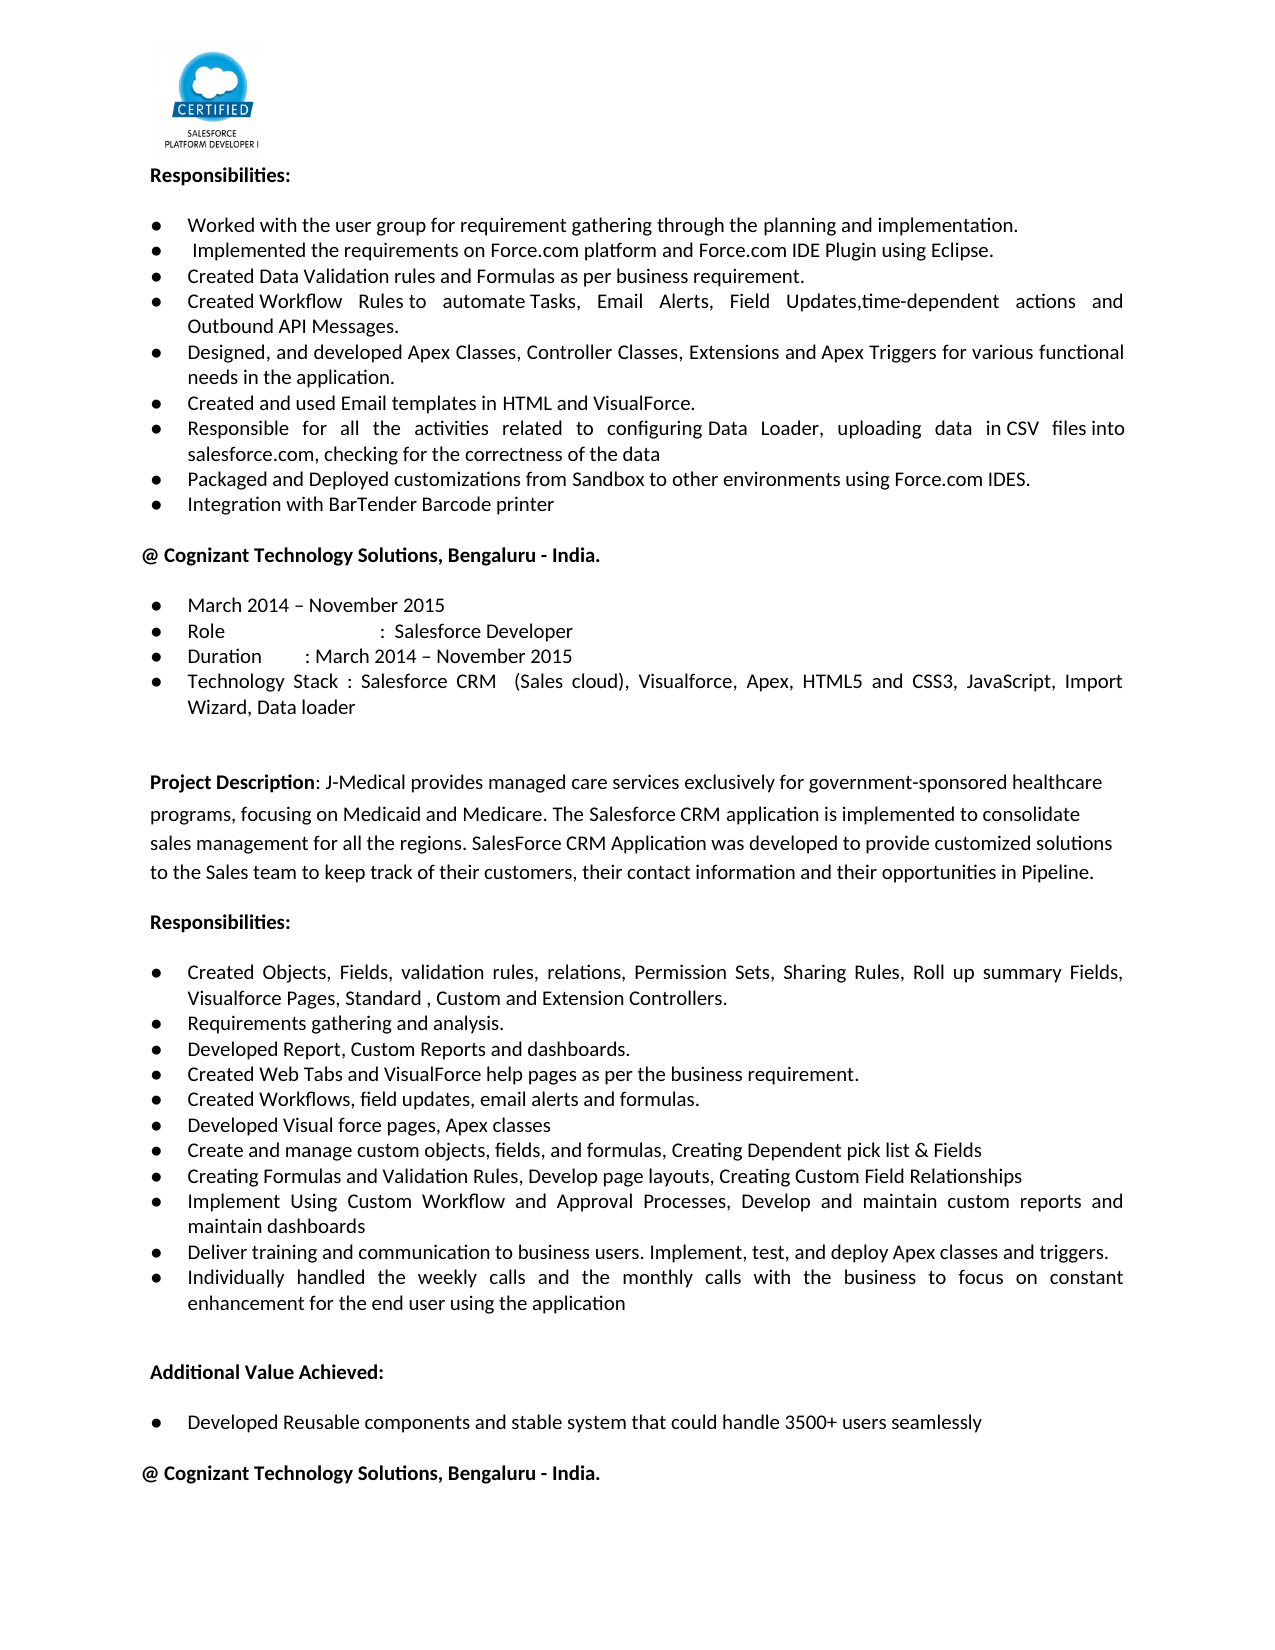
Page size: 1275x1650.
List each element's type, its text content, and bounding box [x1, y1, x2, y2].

list March 2014 – November 2015 [150, 592, 1125, 618]
list Deliver training and communication to business users. Implement, test, and deploy Apex classes and triggers. [150, 1239, 1125, 1264]
list Responsible for all the activities related to configuring Data Loader, uploading data in CSV files into salesforce.com, checking for the correctness of the data [150, 415, 1125, 466]
list Role : Salesforce Developer [150, 618, 1125, 643]
list Developed Report, Custom Reports and dashboards. [150, 1036, 1125, 1061]
list Created Web Tabs and VisualForce help pages as per the business requirement. [150, 1061, 1125, 1087]
list Duration : March 2014 – November 2015 [150, 643, 1125, 669]
text Responsibilities: [150, 162, 1125, 187]
list Technology Stack : Salesforce CRM (Sales cloud), Visualforce, Apex, HTML5 and CSS3, JavaScript, Import Wizard, Data loader [150, 669, 1125, 719]
text Project Description: J-Medical provides managed care services exclusively for government-sponsored healthcare programs, focusing on Medicaid and Medicare. The Salesforce CRM application is implemented to consolidate sales management for all the regions. SalesForce CRM Application was developed to provide customized solutions to the Sales team to keep track of their customers, their contact information and their opportunities in Pipeline. [150, 769, 1125, 885]
list Developed Visual force pages, Apex classes [150, 1112, 1125, 1137]
list Packaged and Deployed customizations from Sandbox to other environments using Force.com IDES. [150, 466, 1125, 492]
list Requirements gathering and analysis. [150, 1010, 1125, 1036]
list Created Objects, Fields, validation rules, relations, Permission Sets, Sharing Rules, Roll up summary Fields, Visualforce Pages, Standard , Custom and Extension Controllers. [150, 959, 1125, 1010]
picture [150, 45, 270, 162]
text Additional Value Achieved: [150, 1359, 1125, 1385]
text @ Cognizant Technology Solutions, Bengaluru - India. [141, 542, 1125, 568]
list Developed Reusable components and stable system that could handle 3500+ users seamlessly [150, 1409, 1125, 1435]
list Designed, and developed Apex Classes, Controller Classes, Extensions and Apex Triggers for various functional needs in the application. [150, 339, 1125, 390]
list Integration with BarTender Barcode printer [150, 492, 1125, 517]
list Implemented the requirements on Force.com platform and Force.com IDE Plugin using Eclipse. [150, 237, 1125, 263]
text Responsibilities: [150, 909, 1125, 935]
list Worked with the user group for requirement gathering through the planning and implementation. [150, 212, 1125, 237]
list Create and manage custom objects, fields, and formulas, Creating Dependent pick list & Fields [150, 1137, 1125, 1163]
list Created Data Validation rules and Formulas as per business requirement. [150, 263, 1125, 288]
list Created and used Email templates in HTML and VisualForce. [150, 390, 1125, 415]
list Implement Using Custom Workflow and Approval Processes, Develop and maintain custom reports and maintain dashboards [150, 1188, 1125, 1239]
list Created Workflows, field updates, email alerts and formulas. [150, 1087, 1125, 1112]
list Creating Formulas and Validation Rules, Develop page layouts, Creating Custom Field Relationships [150, 1163, 1125, 1188]
list Individually handled the weekly calls and the monthly calls with the business to focus on constant enhancement for the end user using the application [150, 1264, 1125, 1315]
list Created Workflow Rules to automate Tasks, Email Alerts, Field Updates,time-dependent actions and Outbound API Messages. [150, 288, 1125, 339]
text @ Cognizant Technology Solutions, Bengaluru - India. [141, 1460, 1125, 1486]
